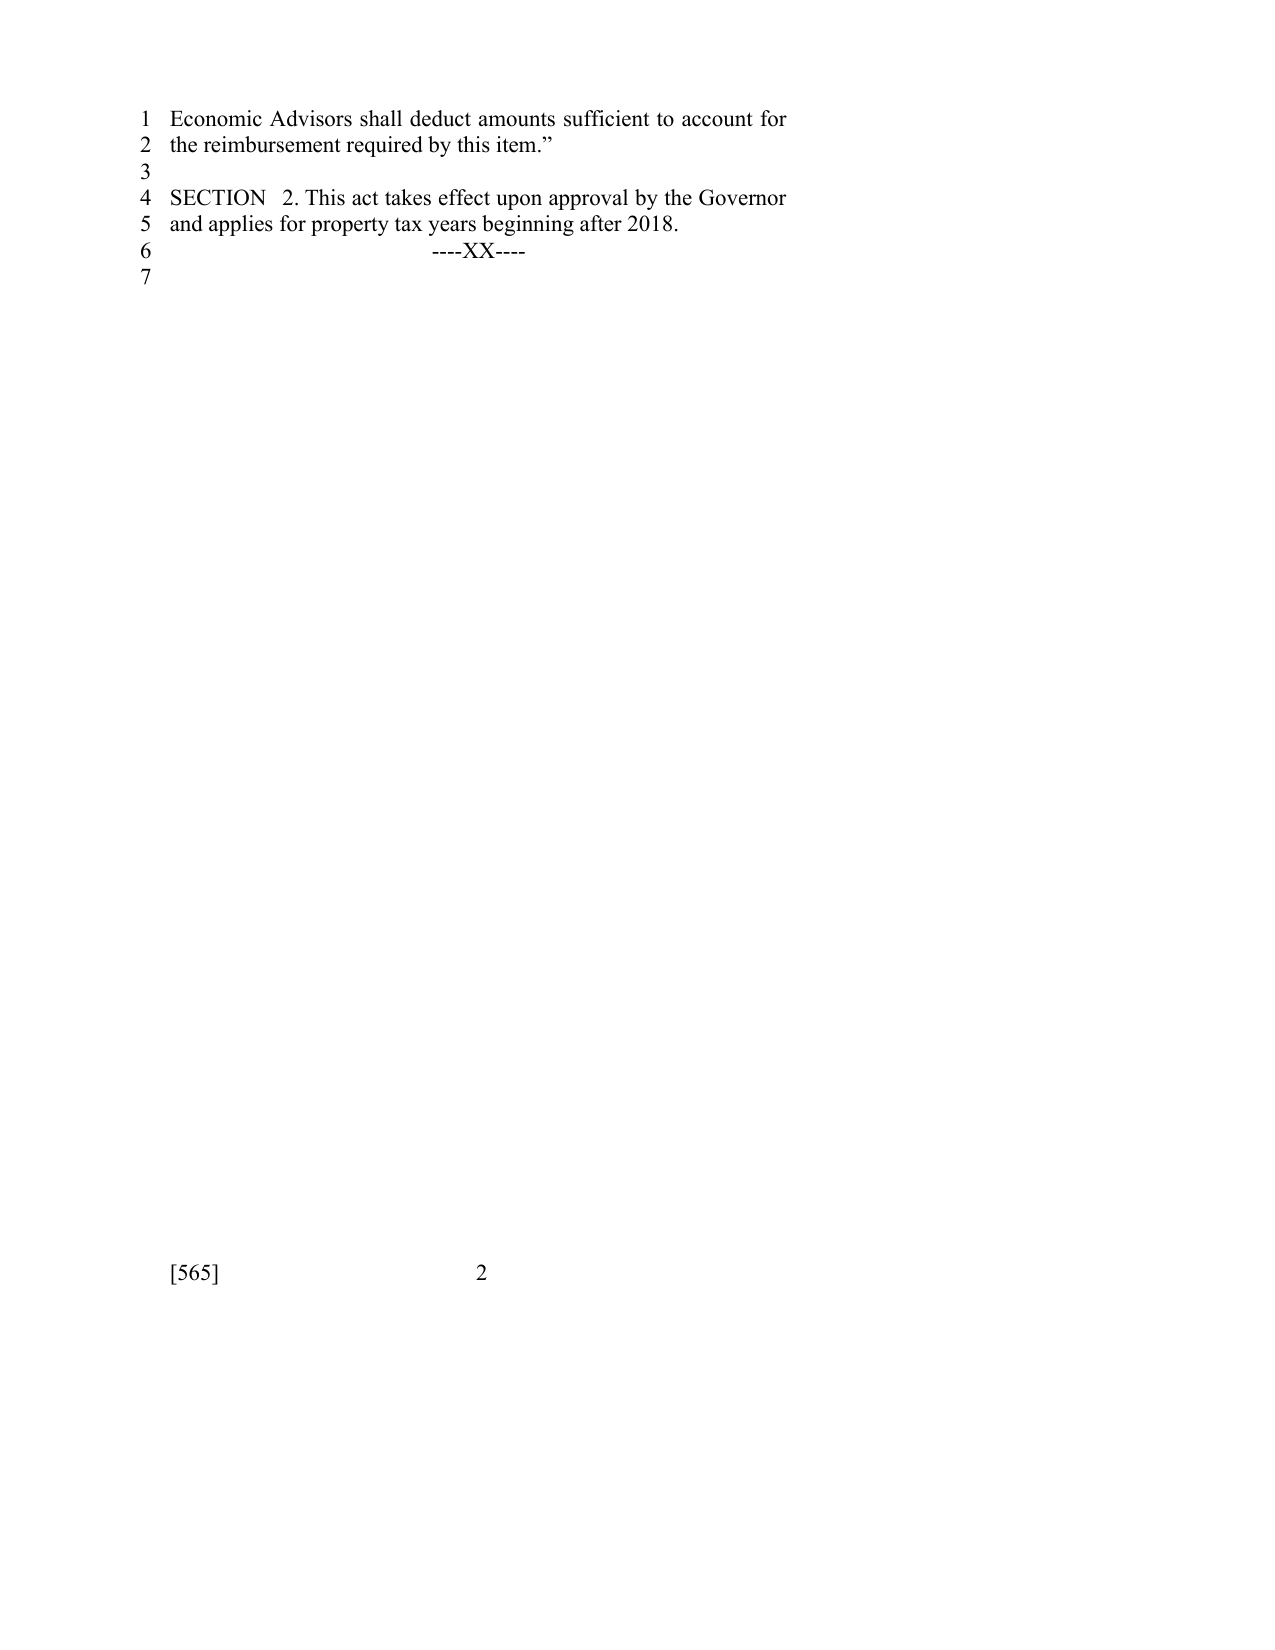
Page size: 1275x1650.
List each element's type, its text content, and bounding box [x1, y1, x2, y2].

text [169, 105, 787, 158]
text ----XX---- [169, 237, 787, 263]
text SECTION 2. This act takes effect upon approval by the Governor and applies for property tax years beginning after 2018. [169, 184, 787, 237]
